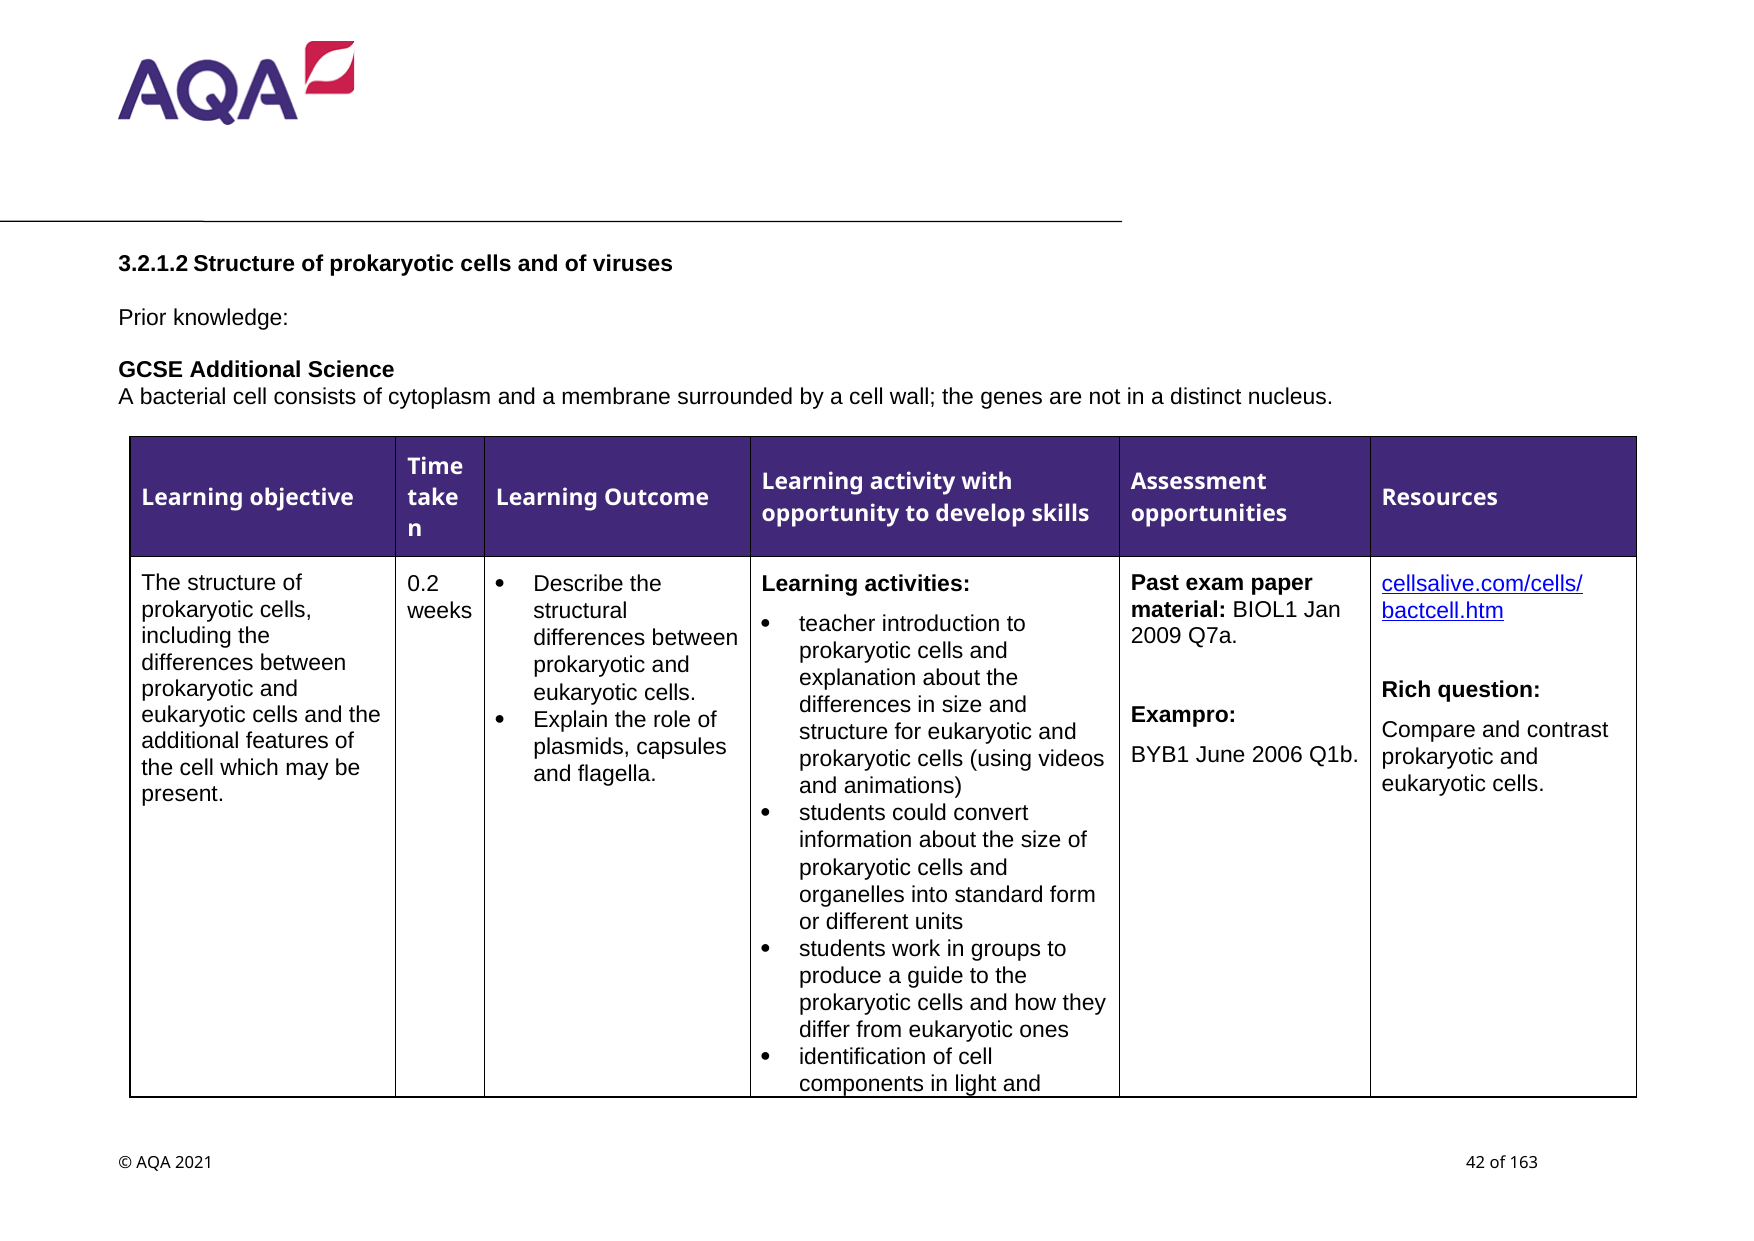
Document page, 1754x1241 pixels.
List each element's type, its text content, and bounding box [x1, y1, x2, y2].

text GCSE Additional Science [118, 356, 1636, 383]
table_cell Past exam paper material: BIOL1 Jan 2009 Q7a. Exampro: BYB1 June 2006 Q1b. [1120, 557, 1370, 1096]
table_header Resources [1371, 437, 1636, 556]
picture [118, 41, 355, 125]
table_cell 0.2 weeks [396, 557, 484, 1096]
table_header Assessment opportunities [1120, 437, 1370, 556]
table_header Learning activity with opportunity to develop skills [751, 437, 1119, 556]
subtitle 3.2.1.2 Structure of prokaryotic cells and of viruses [118, 249, 1636, 276]
text A bacterial cell consists of cytoplasm and a membrane surrounded by a cell wall; the genes are not in a distinct nucleus. [118, 383, 1636, 409]
table_header Learning Outcome [485, 437, 750, 556]
table_header Time taken [396, 437, 484, 556]
text Prior knowledge: [118, 303, 1636, 330]
table_header Learning objective [131, 437, 395, 556]
table_cell cellsalive.com/cells/bactcell.htm Rich question: Compare and contrast prokaryotic and eukaryotic cells. [1371, 557, 1636, 1096]
table_cell Describe the structural differences between prokaryotic and eukaryotic cells. Explain the role of plasmids, capsules and flagella. [485, 557, 750, 1096]
